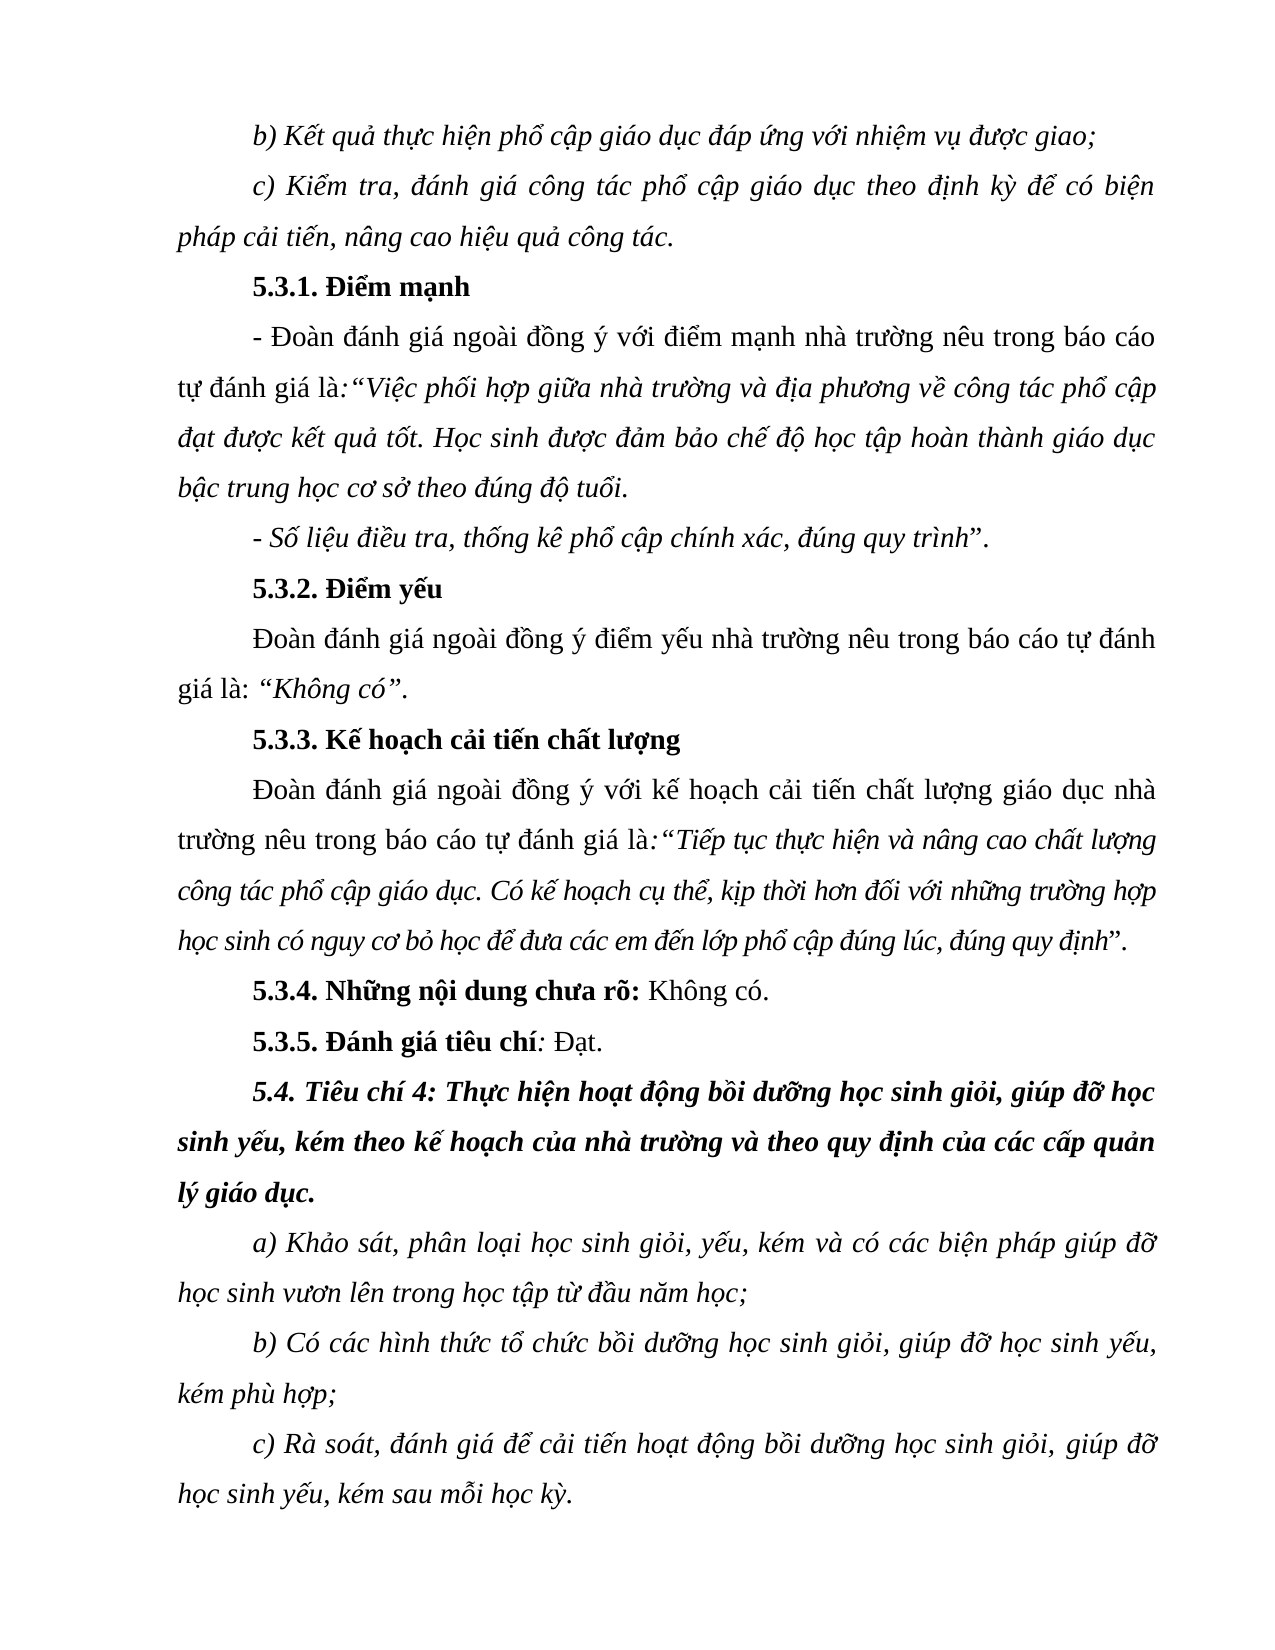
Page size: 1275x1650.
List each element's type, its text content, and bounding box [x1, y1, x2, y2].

text 5.3.3. Kế hoạch cải tiến chất lượng [177, 722, 1157, 755]
text a) Khảo sát, phân loại học sinh giỏi, yếu, kém và có các biện pháp giúp đỡ học sinh vươn lên trong học tập từ đầu năm học; [177, 1225, 1157, 1309]
text 5.3.5. Đánh giá tiêu chí: Đạt. [177, 1024, 1157, 1057]
text Đoàn đánh giá ngoài đồng ý điểm yếu nhà trường nêu trong báo cáo tự đánh giá là: “Không có”. [177, 621, 1157, 705]
text c) Kiểm tra, đánh giá công tác phổ cập giáo dục theo định kỳ để có biện pháp cải tiến, nâng cao hiệu quả công tác. [177, 168, 1157, 252]
text b) Kết quả thực hiện phổ cập giáo dục đáp ứng với nhiệm vụ được giao; [177, 118, 1157, 152]
text b) Có các hình thức tổ chức bồi dưỡng học sinh giỏi, giúp đỡ học sinh yếu, kém phù hợp; [177, 1326, 1157, 1409]
text c) Rà soát, đánh giá để cải tiến hoạt động bồi dưỡng học sinh giỏi, giúp đỡ học sinh yếu, kém sau mỗi học kỳ. [177, 1426, 1157, 1510]
text - Đoàn đánh giá ngoài đồng ý với điểm mạnh nhà trường nêu trong báo cáo tự đánh giá là:“Việc phối hợp giữa nhà trường và địa phương về công tác phổ cập đạt được kết quả tốt. Học sinh được đảm bảo chế độ học tập hoàn thành giáo dục bậc trung học cơ sở theo đúng độ tuổi. [177, 319, 1157, 504]
text Đoàn đánh giá ngoài đồng ý với kế hoạch cải tiến chất lượng giáo dục nhà trường nêu trong báo cáo tự đánh giá là:“Tiếp tục thực hiện và nâng cao chất lượng công tác phổ cập giáo dục. Có kế hoạch cụ thể, kịp thời hơn đối với những trường hợp học sinh có nguy cơ bỏ học để đưa các em đến lớp phổ cập đúng lúc, đúng quy định”. [177, 772, 1157, 957]
text 5.3.2. Điểm yếu [177, 571, 1157, 604]
text 5.3.1. Điểm mạnh [177, 269, 1157, 303]
text 5.3.4. Những nội dung chưa rõ: Không có. [177, 973, 1157, 1007]
text - Số liệu điều tra, thống kê phổ cập chính xác, đúng quy trình”. [177, 521, 1157, 554]
text 5.4. Tiêu chí 4: Thực hiện hoạt động bồi dưỡng học sinh giỏi, giúp đỡ học sinh yếu, kém theo kế hoạch của nhà trường và theo quy định của các cấp quản lý giáo dục. [177, 1074, 1157, 1208]
